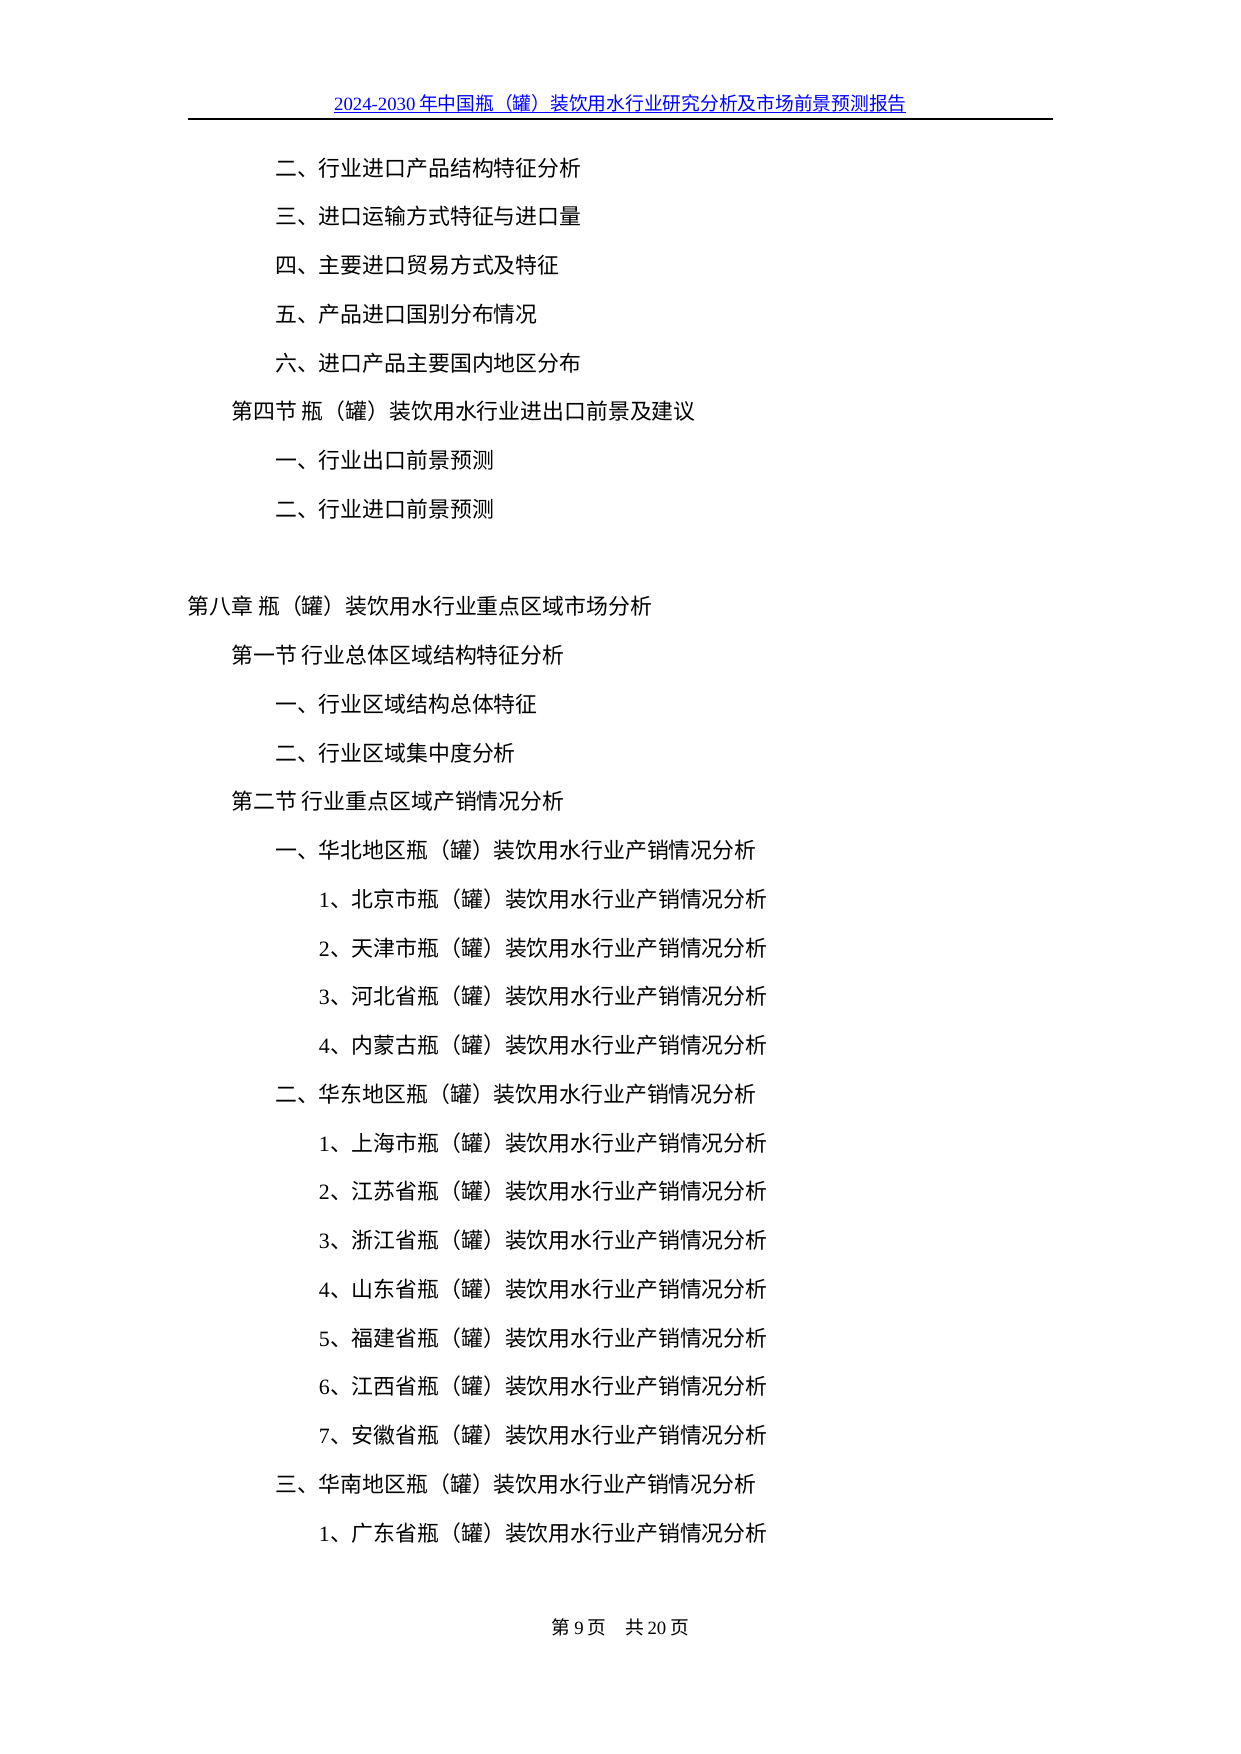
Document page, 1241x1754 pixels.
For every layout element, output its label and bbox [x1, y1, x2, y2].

text [187, 150, 1053, 1548]
